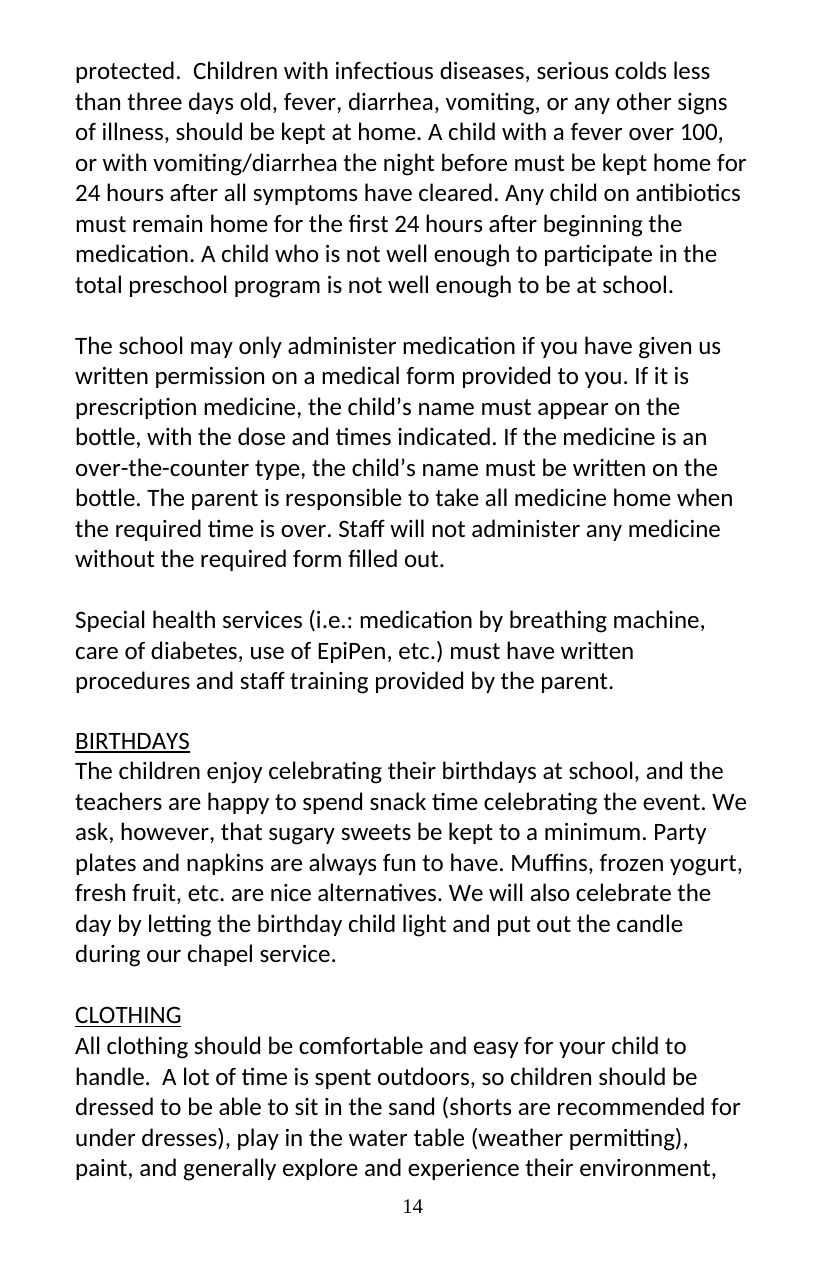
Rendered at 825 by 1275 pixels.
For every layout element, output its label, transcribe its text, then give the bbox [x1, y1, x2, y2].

text CLOTHING [75, 1000, 750, 1030]
text BIRTHDAYS [75, 725, 750, 756]
text The school may only administer medication if you have given us written permission on a medical form provided to you. If it is prescription medicine, the child’s name must appear on the bottle, with the dose and times indicated. If the medicine is an over-the-counter type, the child’s name must be written on the bottle. The parent is responsible to take all medicine home when the required time is over. Staff will not administer any medicine without the required form filled out. [75, 330, 750, 574]
text Special health services (i.e.: medication by breathing machine, care of diabetes, use of EpiPen, etc.) must have written procedures and staff training provided by the parent. [75, 605, 750, 696]
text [75, 1030, 750, 1183]
text The children enjoy celebrating their birthdays at school, and the teachers are happy to spend snack time celebrating the event. We ask, however, that sugary sweets be kept to a minimum. Party plates and napkins are always fun to have. Muffins, frozen yogurt, fresh fruit, etc. are nice alternatives. We will also celebrate the day by letting the birthday child light and put out the candle during our chapel service. [75, 756, 750, 969]
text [75, 55, 750, 299]
